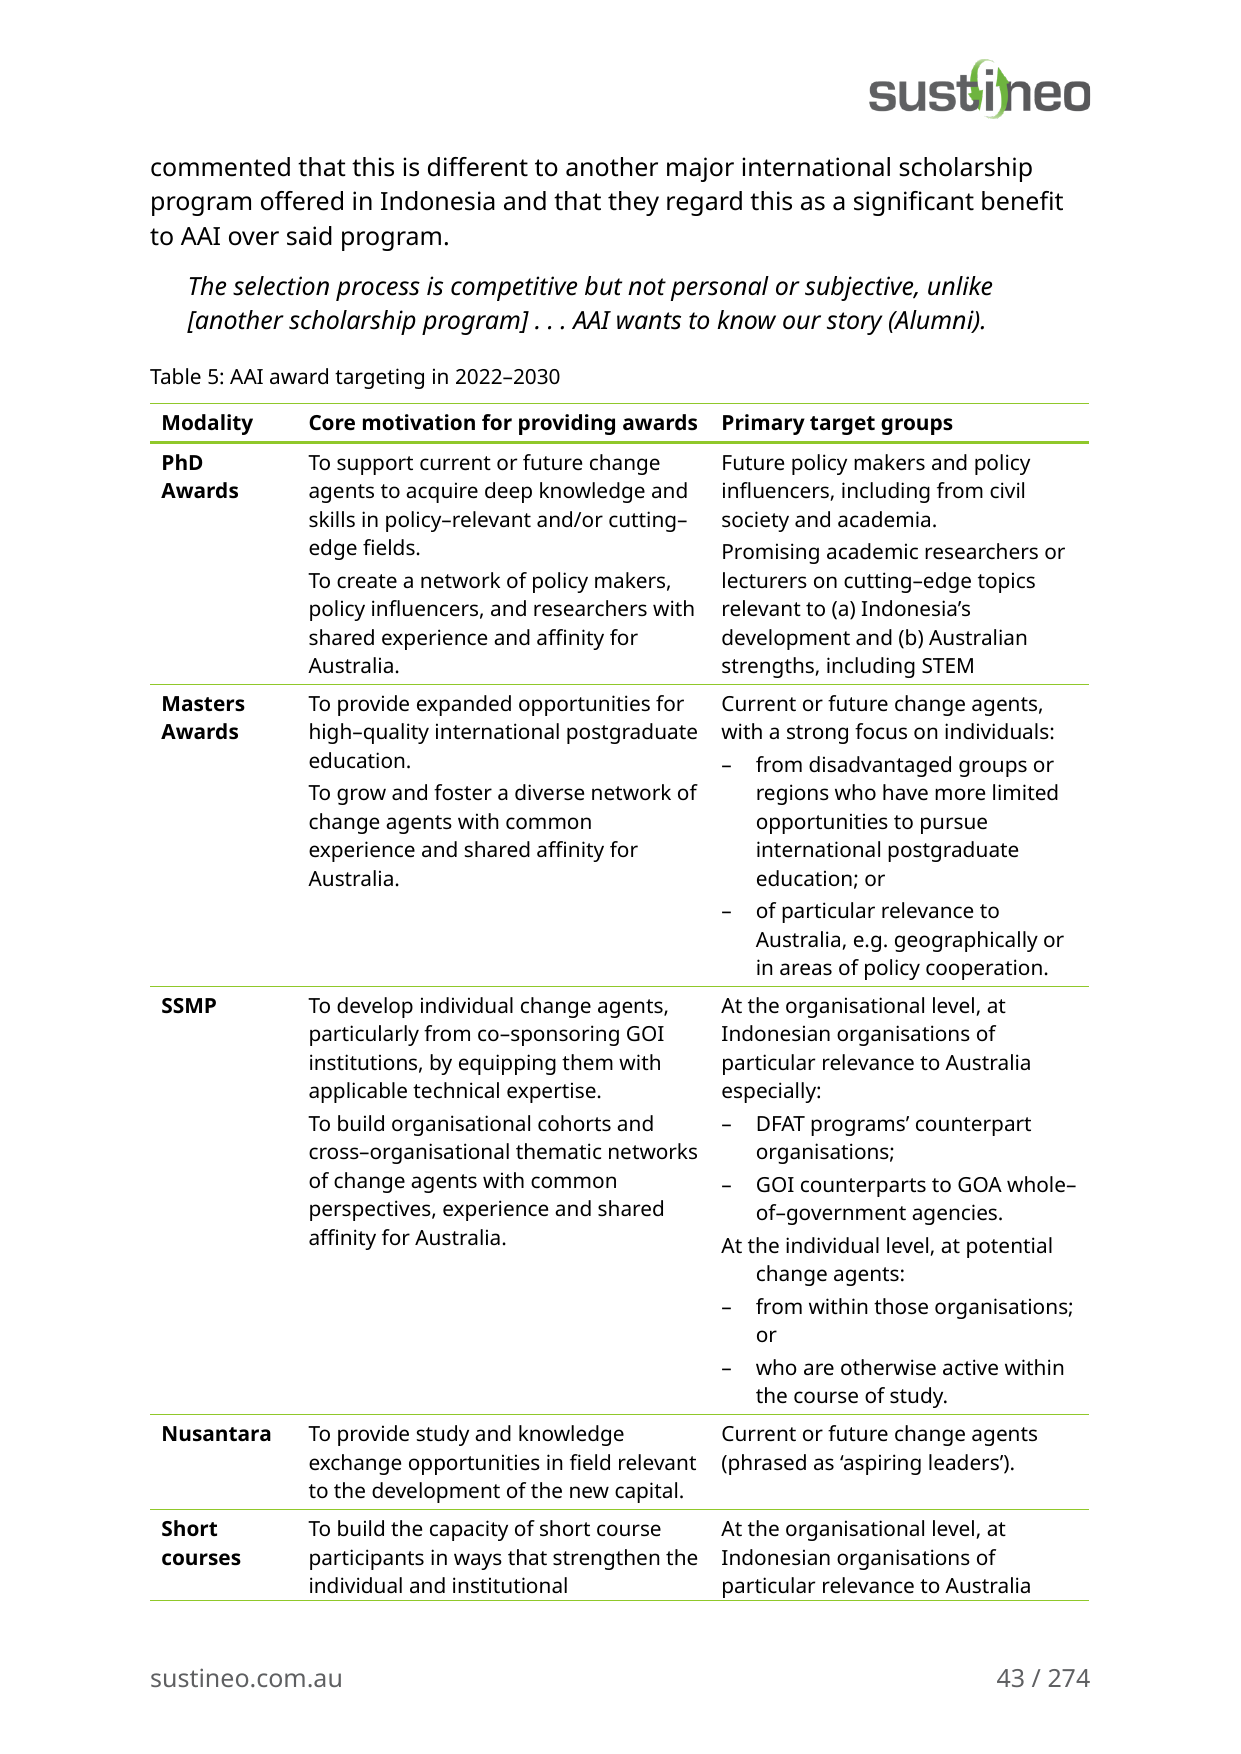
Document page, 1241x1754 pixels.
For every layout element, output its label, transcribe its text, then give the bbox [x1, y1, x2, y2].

table_cell Future policy makers and policy influencers, including from civil society and academia. Promising academic researchers or lecturers on cutting–edge topics relevant to (a) Indonesia’s development and (b) Australian strengths, including STEM [710, 444, 1089, 684]
text The selection process is competitive but not personal or subjective, unlike [another scholarship program] . . . AAI wants to know our story (Alumni). [187, 269, 1090, 337]
table_cell Short courses [150, 1510, 297, 1599]
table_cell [297, 1510, 710, 1599]
table_cell Current or future change agents (phrased as ‘aspiring leaders’). [710, 1415, 1089, 1509]
table_cell To support current or future change agents to acquire deep knowledge and skills in policy–relevant and/or cutting–edge fields. To create a network of policy makers, policy influencers, and researchers with shared experience and affinity for Australia. [297, 444, 710, 684]
picture [869, 59, 1091, 119]
table_cell To provide study and knowledge exchange opportunities in field relevant to the development of the new capital. [297, 1415, 710, 1509]
table_cell Current or future change agents, with a strong focus on individuals: – from disadvantaged groups or regions who have more limited opportunities to pursue international postgraduate education; or – of particular relevance to Australia, e.g. geographically or in areas of policy cooperation. [710, 685, 1089, 986]
table_header Primary target groups [710, 404, 1089, 441]
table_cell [710, 1510, 1089, 1599]
table_header Modality [150, 404, 297, 441]
table_cell To provide expanded opportunities for high–quality international postgraduate education. To grow and foster a diverse network of change agents with common experience and shared affinity for Australia. [297, 685, 710, 986]
text Table 5: AAI award targeting in 2022–2030 [150, 362, 1090, 390]
table_cell SSMP [150, 987, 297, 1414]
table_cell To develop individual change agents, particularly from co–sponsoring GOI institutions, by equipping them with applicable technical expertise. To build organisational cohorts and cross–organisational thematic networks of change agents with common perspectives, experience and shared affinity for Australia. [297, 987, 710, 1414]
table_cell Nusantara [150, 1415, 297, 1509]
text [150, 150, 1090, 252]
table_cell PhD Awards [150, 444, 297, 684]
table_cell Masters Awards [150, 685, 297, 986]
table_header Core motivation for providing awards [297, 404, 710, 441]
